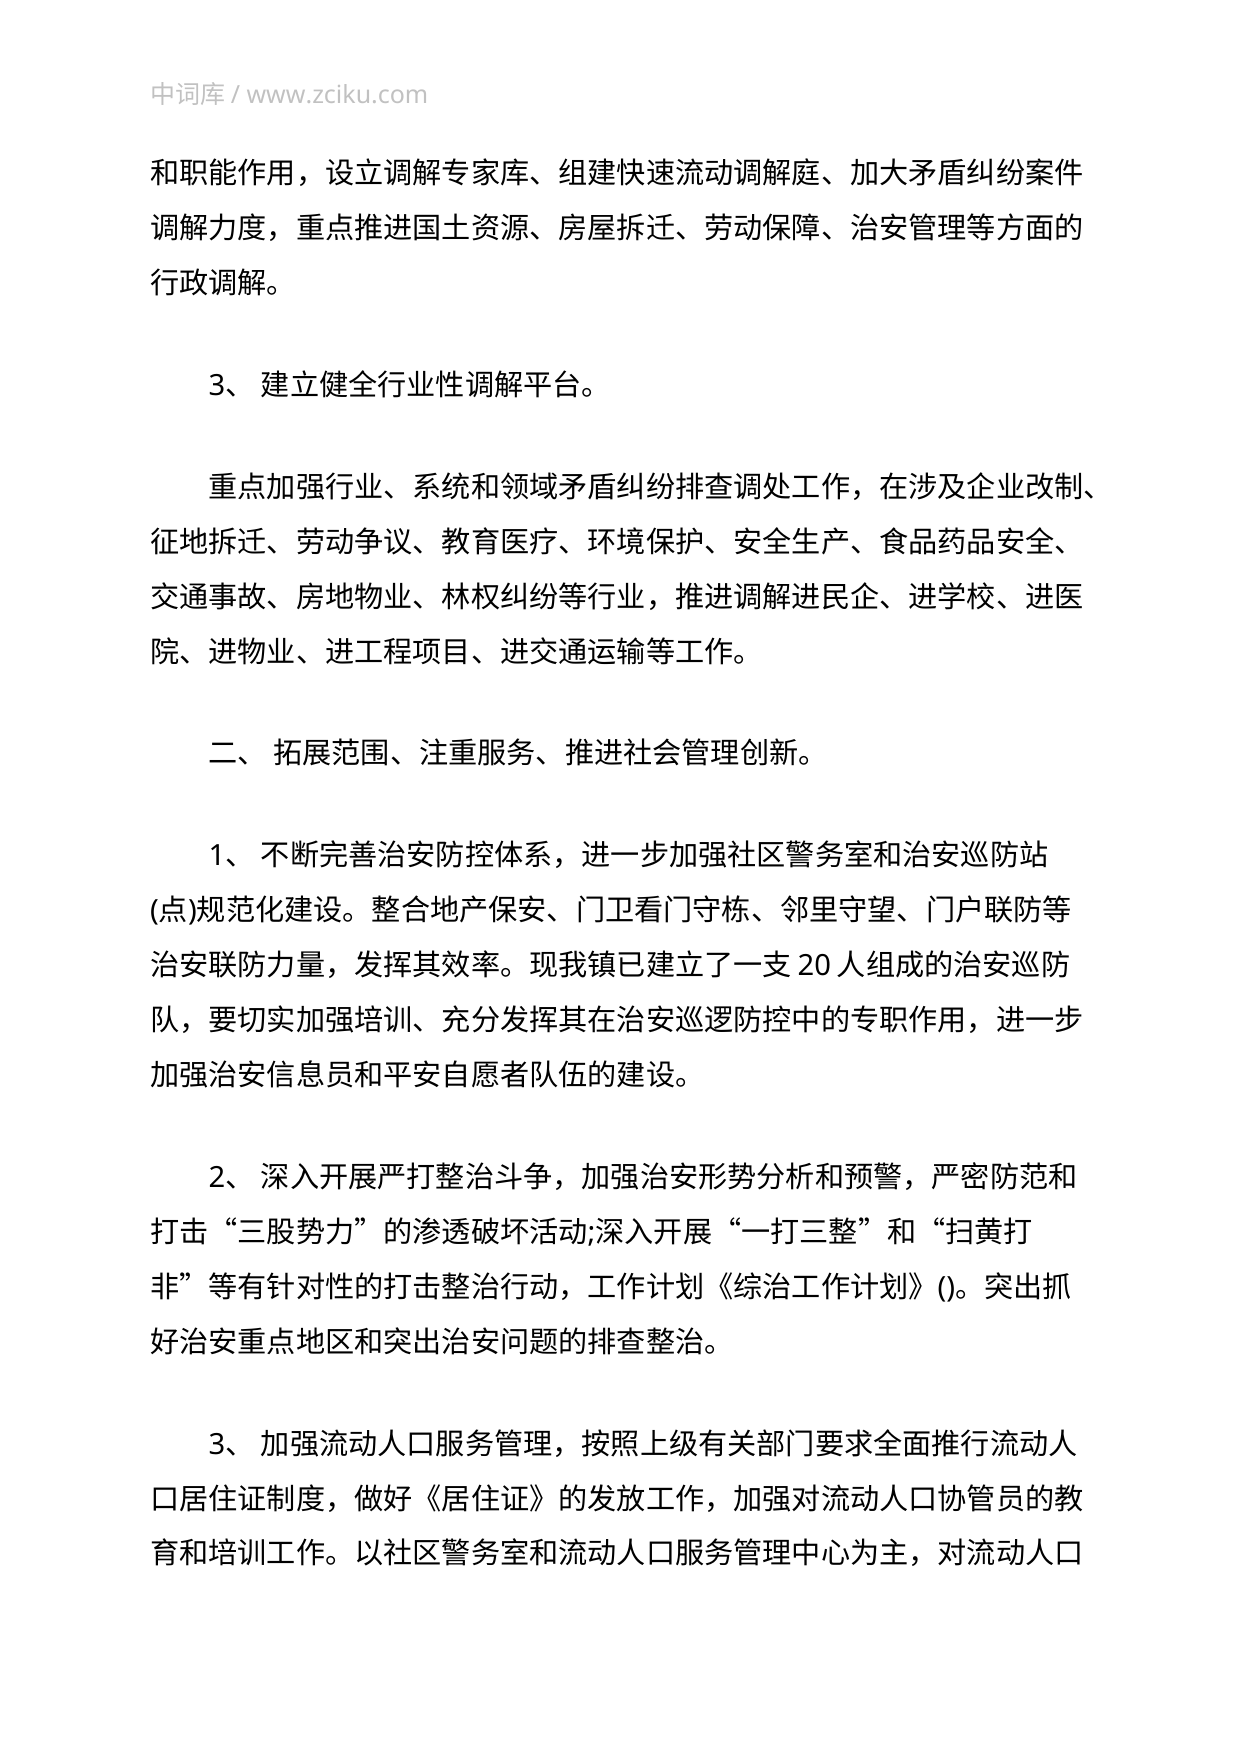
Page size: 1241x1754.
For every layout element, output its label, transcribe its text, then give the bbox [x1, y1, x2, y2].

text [150, 1420, 1090, 1572]
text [150, 150, 1090, 302]
text 2、 深入开展严打整治斗争，加强治安形势分析和预警，严密防范和打击“三股势力”的渗透破坏活动;深入开展“一打三整”和“扫黄打非”等有针对性的打击整治行动，工作计划《综治工作计划》()。突出抓好治安重点地区和突出治安问题的排查整治。 [150, 1153, 1090, 1361]
text 3、 建立健全行业性调解平台。 [150, 362, 1090, 404]
text 二、 拓展范围、注重服务、推进社会管理创新。 [150, 730, 1090, 772]
text 重点加强行业、系统和领域矛盾纠纷排查调处工作，在涉及企业改制、征地拆迁、劳动争议、教育医疗、环境保护、安全生产、食品药品安全、交通事故、房地物业、林权纠纷等行业，推进调解进民企、进学校、进医院、进物业、进工程项目、进交通运输等工作。 [150, 463, 1090, 671]
text 1、 不断完善治安防控体系，进一步加强社区警务室和治安巡防站(点)规范化建设。整合地产保安、门卫看门守栋、邻里守望、门户联防等治安联防力量，发挥其效率。现我镇已建立了一支20人组成的治安巡防队，要切实加强培训、充分发挥其在治安巡逻防控中的专职作用，进一步加强治安信息员和平安自愿者队伍的建设。 [150, 832, 1090, 1094]
